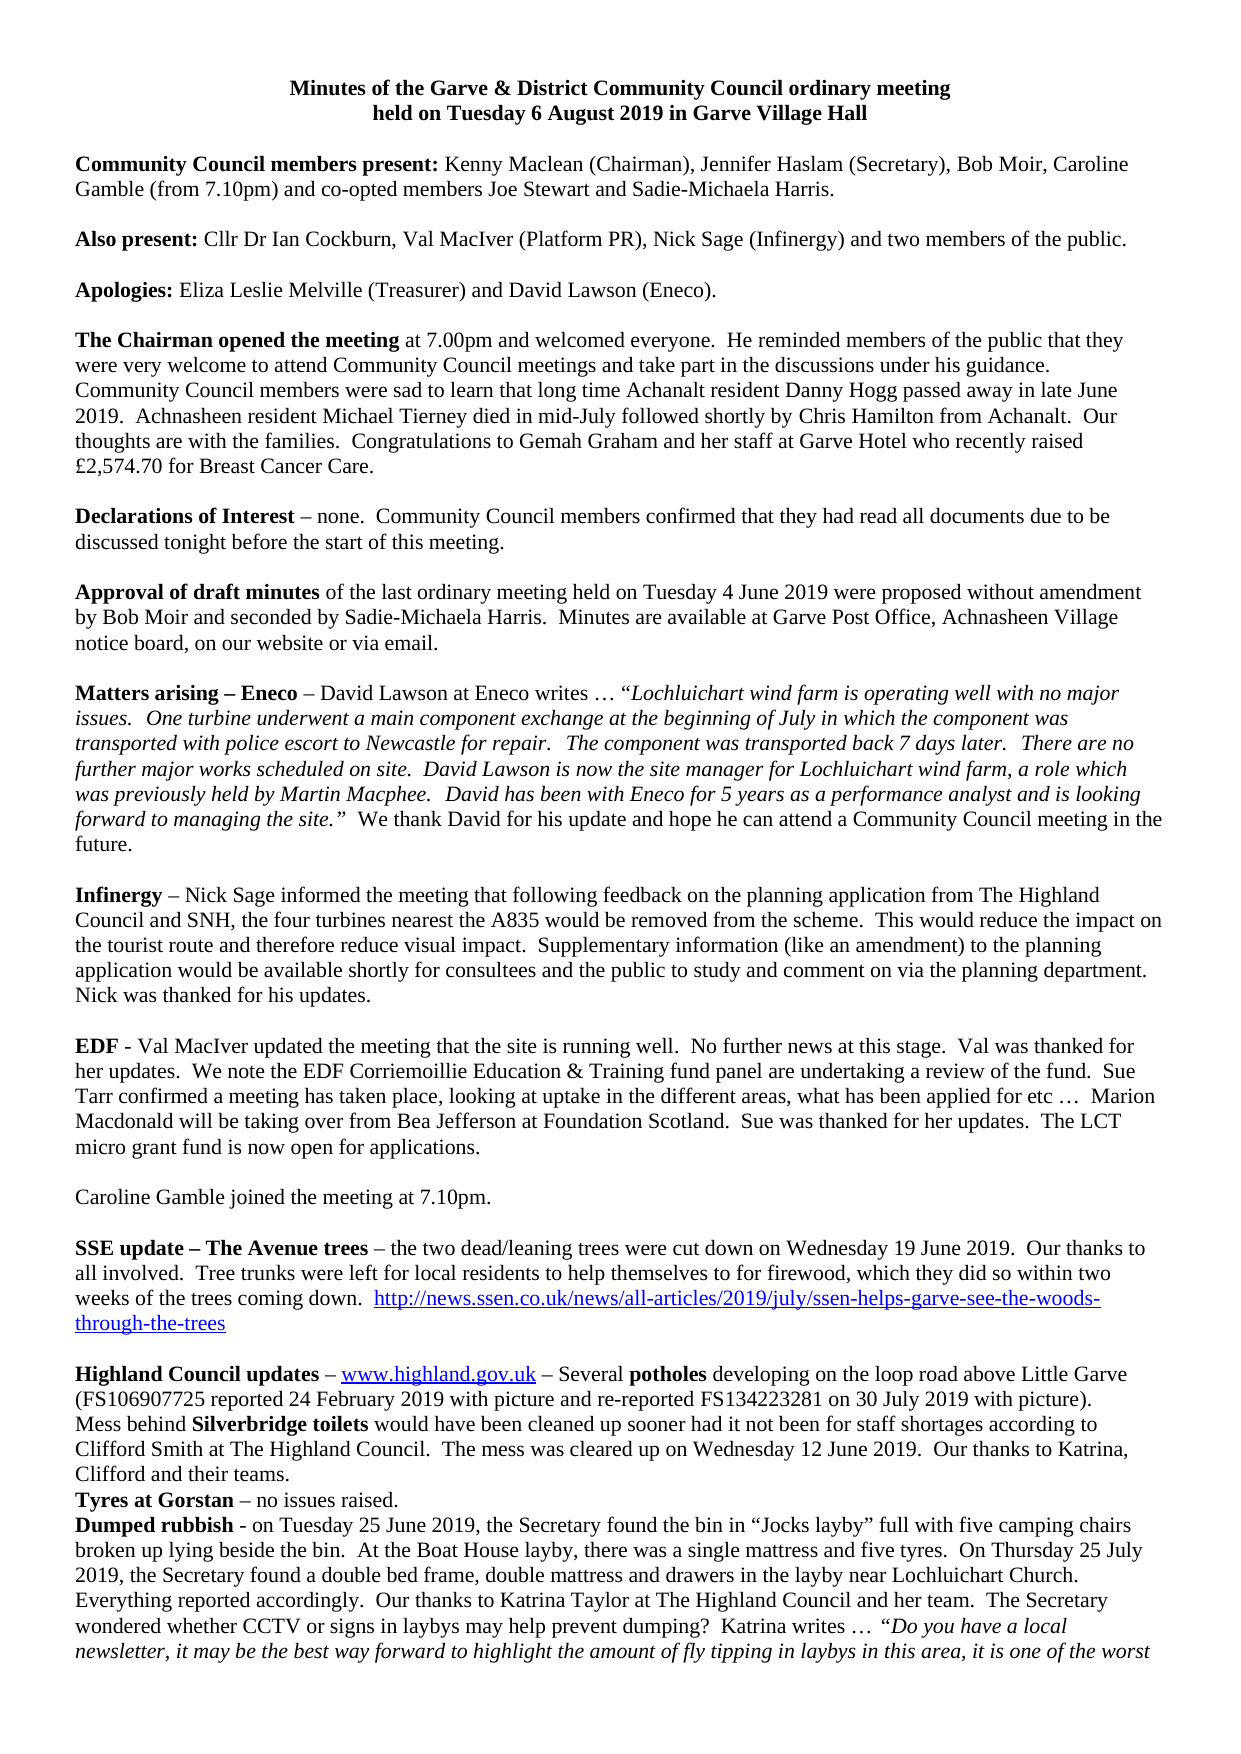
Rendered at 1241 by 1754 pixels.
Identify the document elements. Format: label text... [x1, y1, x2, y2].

text SSE update – The Avenue trees – the two dead/leaning trees were cut down on Wednesday 19 June 2019. Our thanks to all involved. Tree trunks were left for local residents to help themselves to for firewood, which they did so within two weeks of the trees coming down. http://news.ssen.co.uk/news/all-articles/2019/july/ssen-helps-garve-see-the-woods-through-the-trees [75, 1234, 1165, 1335]
text Declarations of Interest – none. Community Council members confirmed that they had read all documents due to be discussed tonight before the start of this meeting. [75, 503, 1165, 554]
text Matters arising – Eneco – David Lawson at Eneco writes … “Lochluichart wind farm is operating well with no major issues. One turbine underwent a main component exchange at the beginning of July in which the component was transported with police escort to Newcastle for repair. The component was transported back 7 days later. There are no further major works scheduled on site. David Lawson is now the site manager for Lochluichart wind farm, a role which was previously held by Martin Macphee. David has been with Eneco for 5 years as a performance analyst and is looking forward to managing the site.” We thank David for his update and hope he can attend a Community Council meeting in the future. [75, 680, 1165, 856]
text Tyres at Gorstan – no issues raised. [75, 1487, 1165, 1512]
text The Chairman opened the meeting at 7.00pm and welcomed everyone. He reminded members of the public that they were very welcome to attend Community Council meetings and take part in the discussions under his guidance. Community Council members were sad to learn that long time Achanalt resident Danny Hogg passed away in late June 2019. Achnasheen resident Michael Tierney died in mid-July followed shortly by Chris Hamilton from Achanalt. Our thoughts are with the families. Congratulations to Gemah Graham and her staff at Garve Hotel who recently raised £2,574.70 for Breast Cancer Care. [75, 327, 1165, 478]
text Approval of draft minutes of the last ordinary meeting held on Tuesday 4 June 2019 were proposed without amendment by Bob Moir and seconded by Sadie-Michaela Harris. Minutes are available at Garve Post Office, Achnasheen Village notice board, on our website or via email. [75, 579, 1165, 655]
text Infinergy – Nick Sage informed the meeting that following feedback on the planning application from The Highland Council and SNH, the four turbines nearest the A835 would be removed from the scheme. This would reduce the impact on the tourist route and therefore reduce visual impact. Supplementary information (like an amendment) to the planning application would be available shortly for consultees and the public to study and comment on via the planning department. Nick was thanked for his updates. [75, 882, 1165, 1008]
text held on Tuesday 6 August 2019 in Garve Village Hall [75, 100, 1165, 125]
text EDF - Val MacIver updated the meeting that the site is running well. No further news at this stage. Val was thanked for her updates. We note the EDF Corriemoillie Education & Training fund panel are undertaking a review of the fund. Sue Tarr confirmed a meeting has taken place, looking at uptake in the different areas, what has been applied for etc … Marion Macdonald will be taking over from Bea Jefferson at Foundation Scotland. Sue was thanked for her updates. The LCT micro grant fund is now open for applications. [75, 1033, 1165, 1159]
text Minutes of the Garve & District Community Council ordinary meeting [75, 75, 1165, 100]
text Apologies: Eliza Leslie Melville (Treasurer) and David Lawson (Eneco). [75, 277, 1165, 302]
text Caroline Gamble joined the meeting at 7.10pm. [75, 1184, 1165, 1209]
text Also present: Cllr Dr Ian Cockburn, Val MacIver (Platform PR), Nick Sage (Infinergy) and two members of the public. [75, 226, 1165, 251]
text Highland Council updates – www.highland.gov.uk – Several potholes developing on the loop road above Little Garve (FS106907725 reported 24 February 2019 with picture and re-reported FS134223281 on 30 July 2019 with picture). [75, 1361, 1165, 1411]
text Mess behind Silverbridge toilets would have been cleaned up sooner had it not been for staff shortages according to Clifford Smith at The Highland Council. The mess was cleared up on Wednesday 12 June 2019. Our thanks to Katrina, Clifford and their teams. [75, 1411, 1165, 1487]
text Community Council members present: Kenny Maclean (Chairman), Jennifer Haslam (Secretary), Bob Moir, Caroline Gamble (from 7.10pm) and co-opted members Joe Stewart and Sadie-Michaela Harris. [75, 151, 1165, 201]
